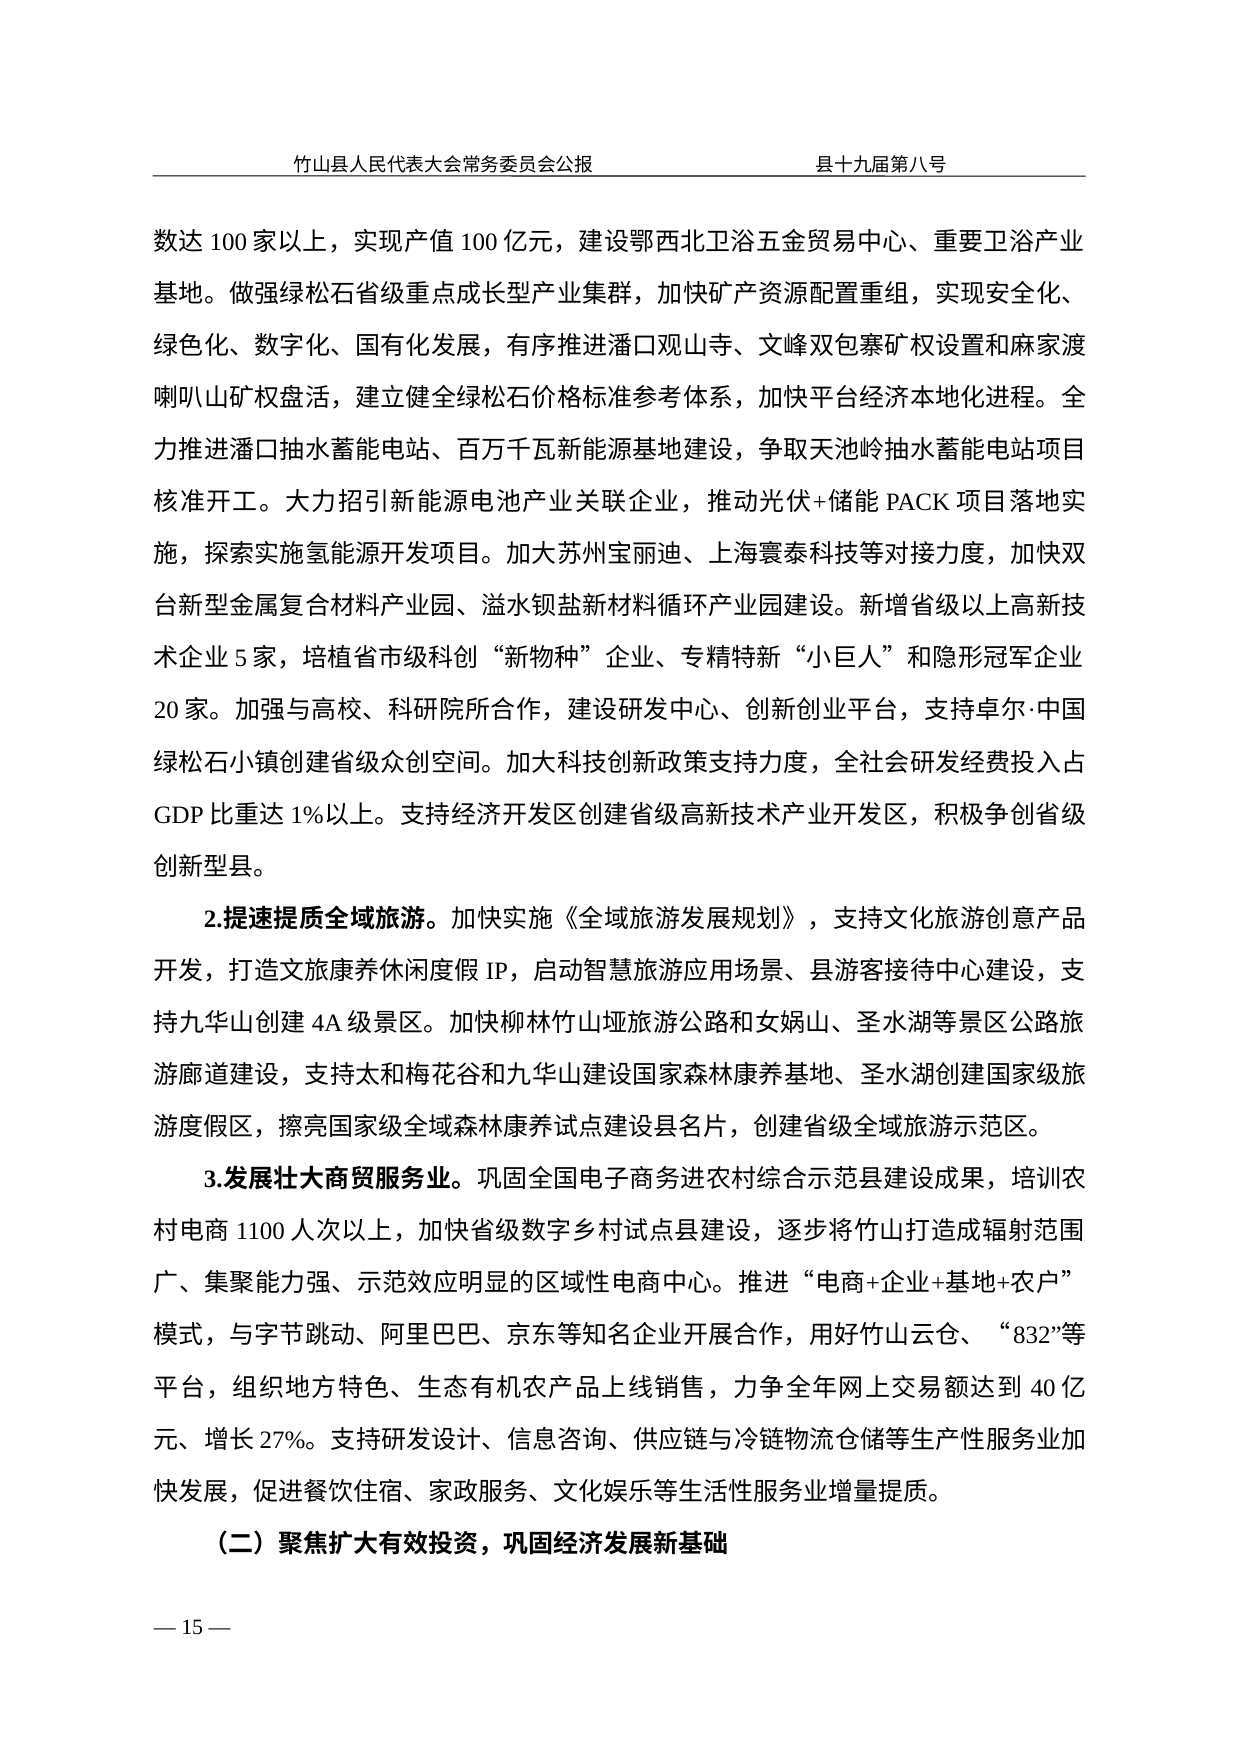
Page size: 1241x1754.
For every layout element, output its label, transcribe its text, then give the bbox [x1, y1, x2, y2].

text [153, 208, 1087, 886]
text 3.发展壮大商贸服务业。巩固全国电子商务进农村综合示范县建设成果，培训农村电商1100人次以上，加快省级数字乡村试点县建设，逐步将竹山打造成辐射范围广、集聚能力强、示范效应明显的区域性电商中心。推进“电商+企业+基地+农户”模式，与字节跳动、阿里巴巴、京东等知名企业开展合作，用好竹山云仓、“832”等平台，组织地方特色、生态有机农产品上线销售，力争全年网上交易额达到40亿元、增长27%。支持研发设计、信息咨询、供应链与冷链物流仓储等生产性服务业加快发展，促进餐饮住宿、家政服务、文化娱乐等生活性服务业增量提质。 [153, 1146, 1087, 1511]
text 2.提速提质全域旅游。加快实施《全域旅游发展规划》，支持文化旅游创意产品开发，打造文旅康养休闲度假IP，启动智慧旅游应用场景、县游客接待中心建设，支持九华山创建4A级景区。加快柳林竹山垭旅游公路和女娲山、圣水湖等景区公路旅游廊道建设，支持太和梅花谷和九华山建设国家森林康养基地、圣水湖创建国家级旅游度假区，擦亮国家级全域森林康养试点建设县名片，创建省级全域旅游示范区。 [153, 886, 1087, 1146]
text （二）聚焦扩大有效投资，巩固经济发展新基础 [153, 1511, 1087, 1563]
